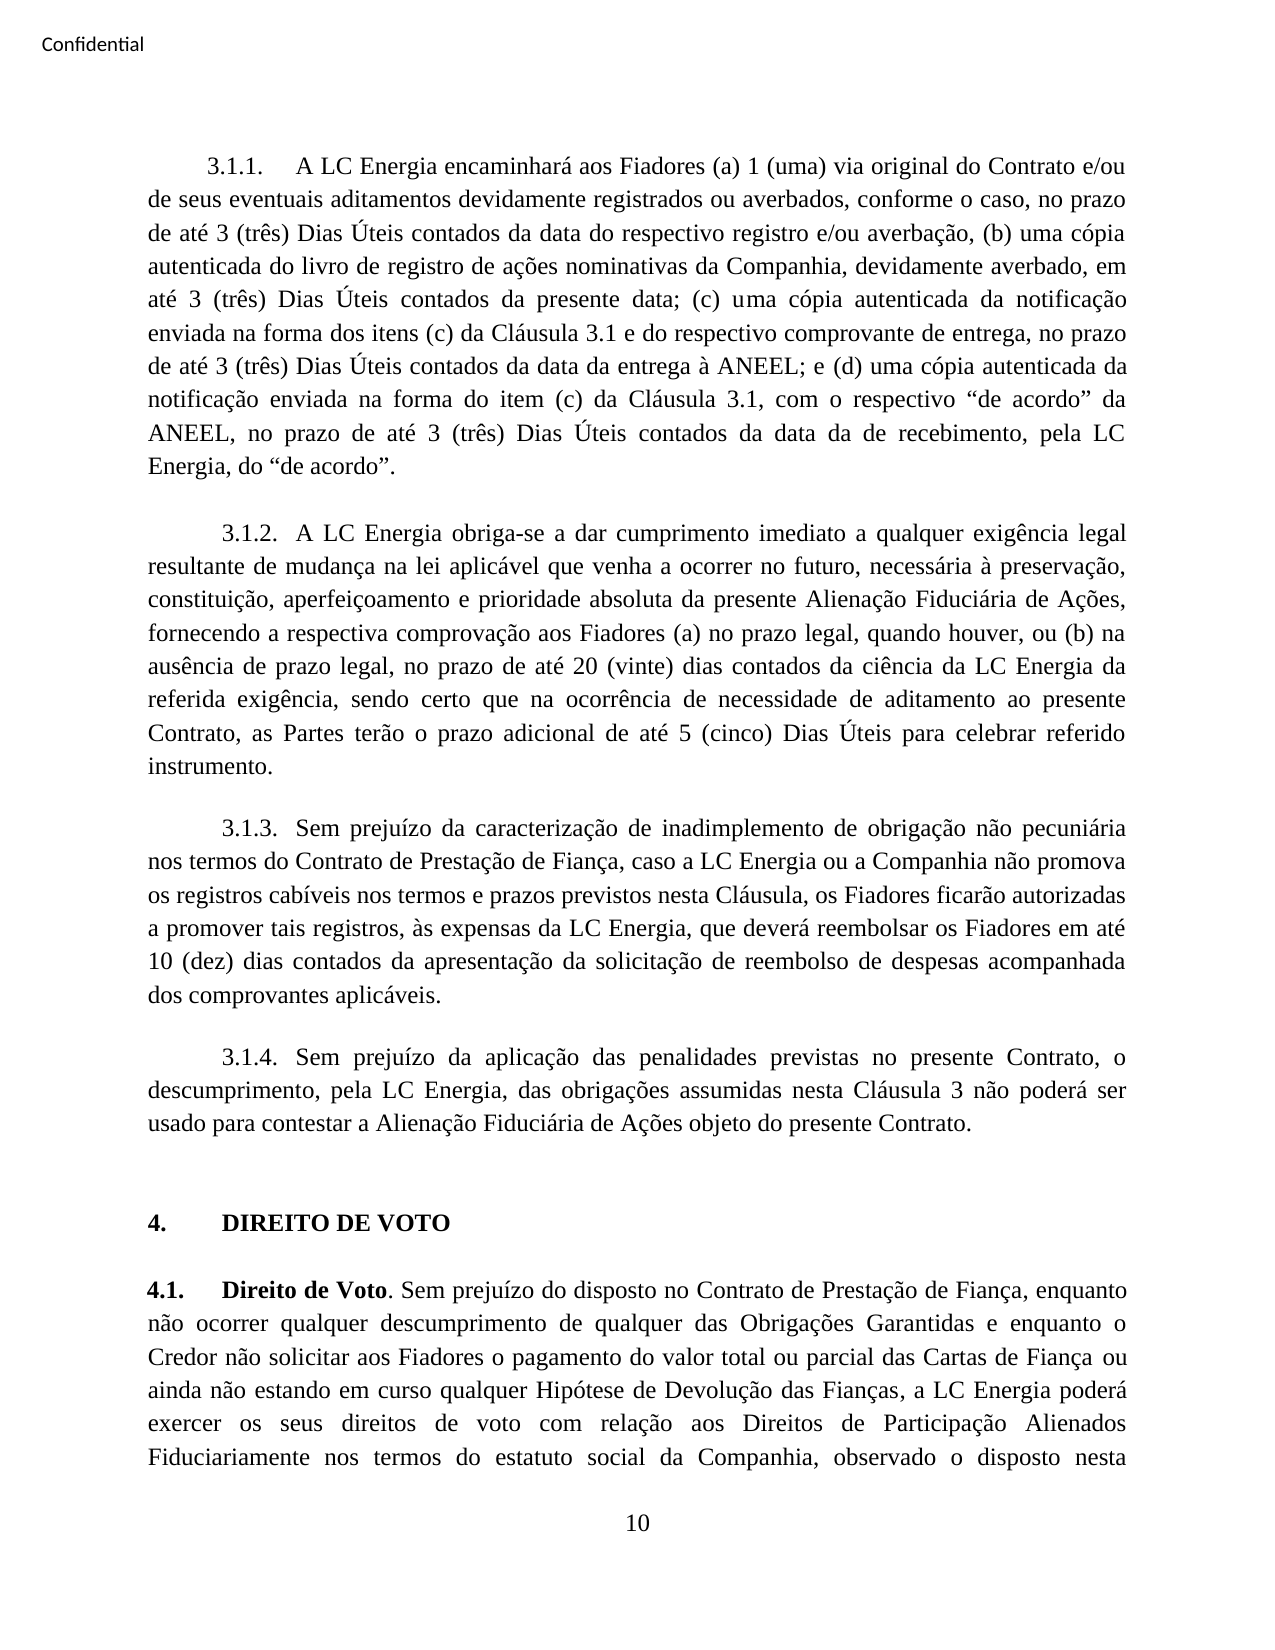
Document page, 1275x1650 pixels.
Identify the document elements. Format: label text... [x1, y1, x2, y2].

list DIREITO DE VOTO [148, 1205, 1127, 1238]
list Sem prejuízo da aplicação das penalidades previstas no presente Contrato, o descumprimento, pela LC Energia, das obrigações assumidas nesta Cláusula 3 não poderá ser usado para contestar a Alienação Fiduciária de Ações objeto do presente Contrato. [148, 1038, 1127, 1138]
list A LC Energia encaminhará aos Fiadores (a) 1 (uma) via original do Contrato e/ou de seus eventuais aditamentos devidamente registrados ou averbados, conforme o caso, no prazo de até 3 (três) Dias Úteis contados da data do respectivo registro e/ou averbação, (b) uma cópia autenticada do livro de registro de ações nominativas da Companhia, devidamente averbado, em até 3 (três) Dias Úteis contados da presente data; (c) uma cópia autenticada da notificação enviada na forma dos itens (c) da Cláusula 3.1 e do respectivo comprovante de entrega, no prazo de até 3 (três) Dias Úteis contados da data da entrega à ANEEL; e (d) uma cópia autenticada da notificação enviada na forma do item (c) da Cláusula 3.1, com o respectivo “de acordo” da ANEEL, no prazo de até 3 (três) Dias Úteis contados da data da de recebimento, pela LC Energia, do “de acordo”. [148, 148, 1127, 481]
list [147, 1272, 1127, 1472]
list Sem prejuízo da caracterização de inadimplemento de obrigação não pecuniária nos termos do Contrato de Prestação de Fiança, caso a LC Energia ou a Companhia não promova os registros cabíveis nos termos e prazos previstos nesta Cláusula, os Fiadores ficarão autorizadas a promover tais registros, às expensas da LC Energia, que deverá reembolsar os Fiadores em até 10 (dez) dias contados da apresentação da solicitação de reembolso de despesas acompanhada dos comprovantes aplicáveis. [148, 810, 1127, 1010]
list A LC Energia obriga-se a dar cumprimento imediato a qualquer exigência legal resultante de mudança na lei aplicável que venha a ocorrer no futuro, necessária à preservação, constituição, aperfeiçoamento e prioridade absoluta da presente Alienação Fiduciária de Ações, fornecendo a respectiva comprovação aos Fiadores (a) no prazo legal, quando houver, ou (b) na ausência de prazo legal, no prazo de até 20 (vinte) dias contados da ciência da LC Energia da referida exigência, sendo certo que na ocorrência de necessidade de aditamento ao presente Contrato, as Partes terão o prazo adicional de até 5 (cinco) Dias Úteis para celebrar referido instrumento. [148, 514, 1127, 781]
